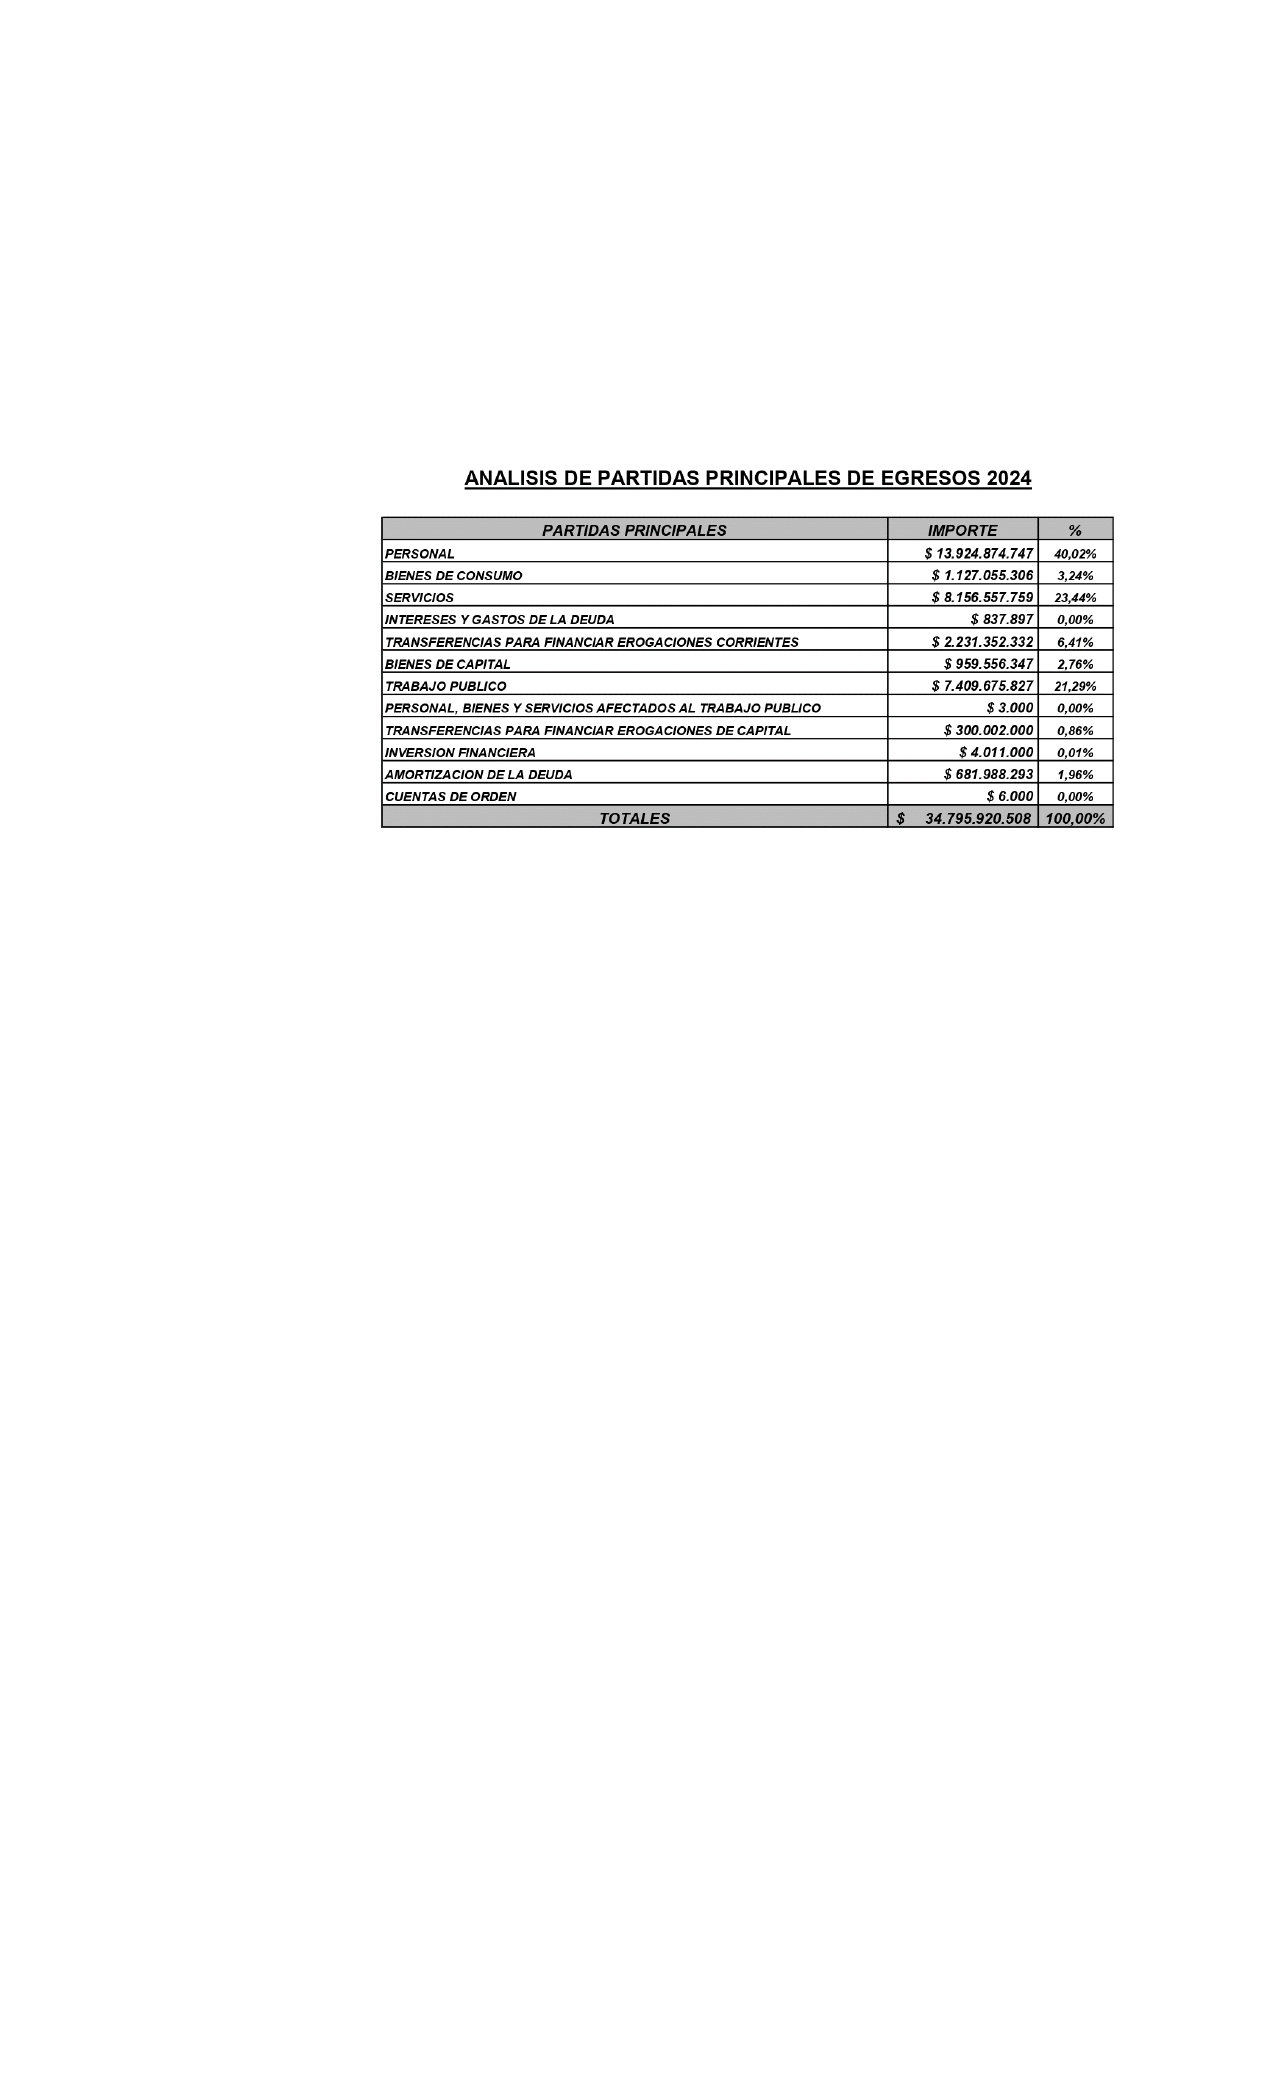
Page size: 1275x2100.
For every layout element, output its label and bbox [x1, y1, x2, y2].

picture [129, 342, 1275, 1120]
